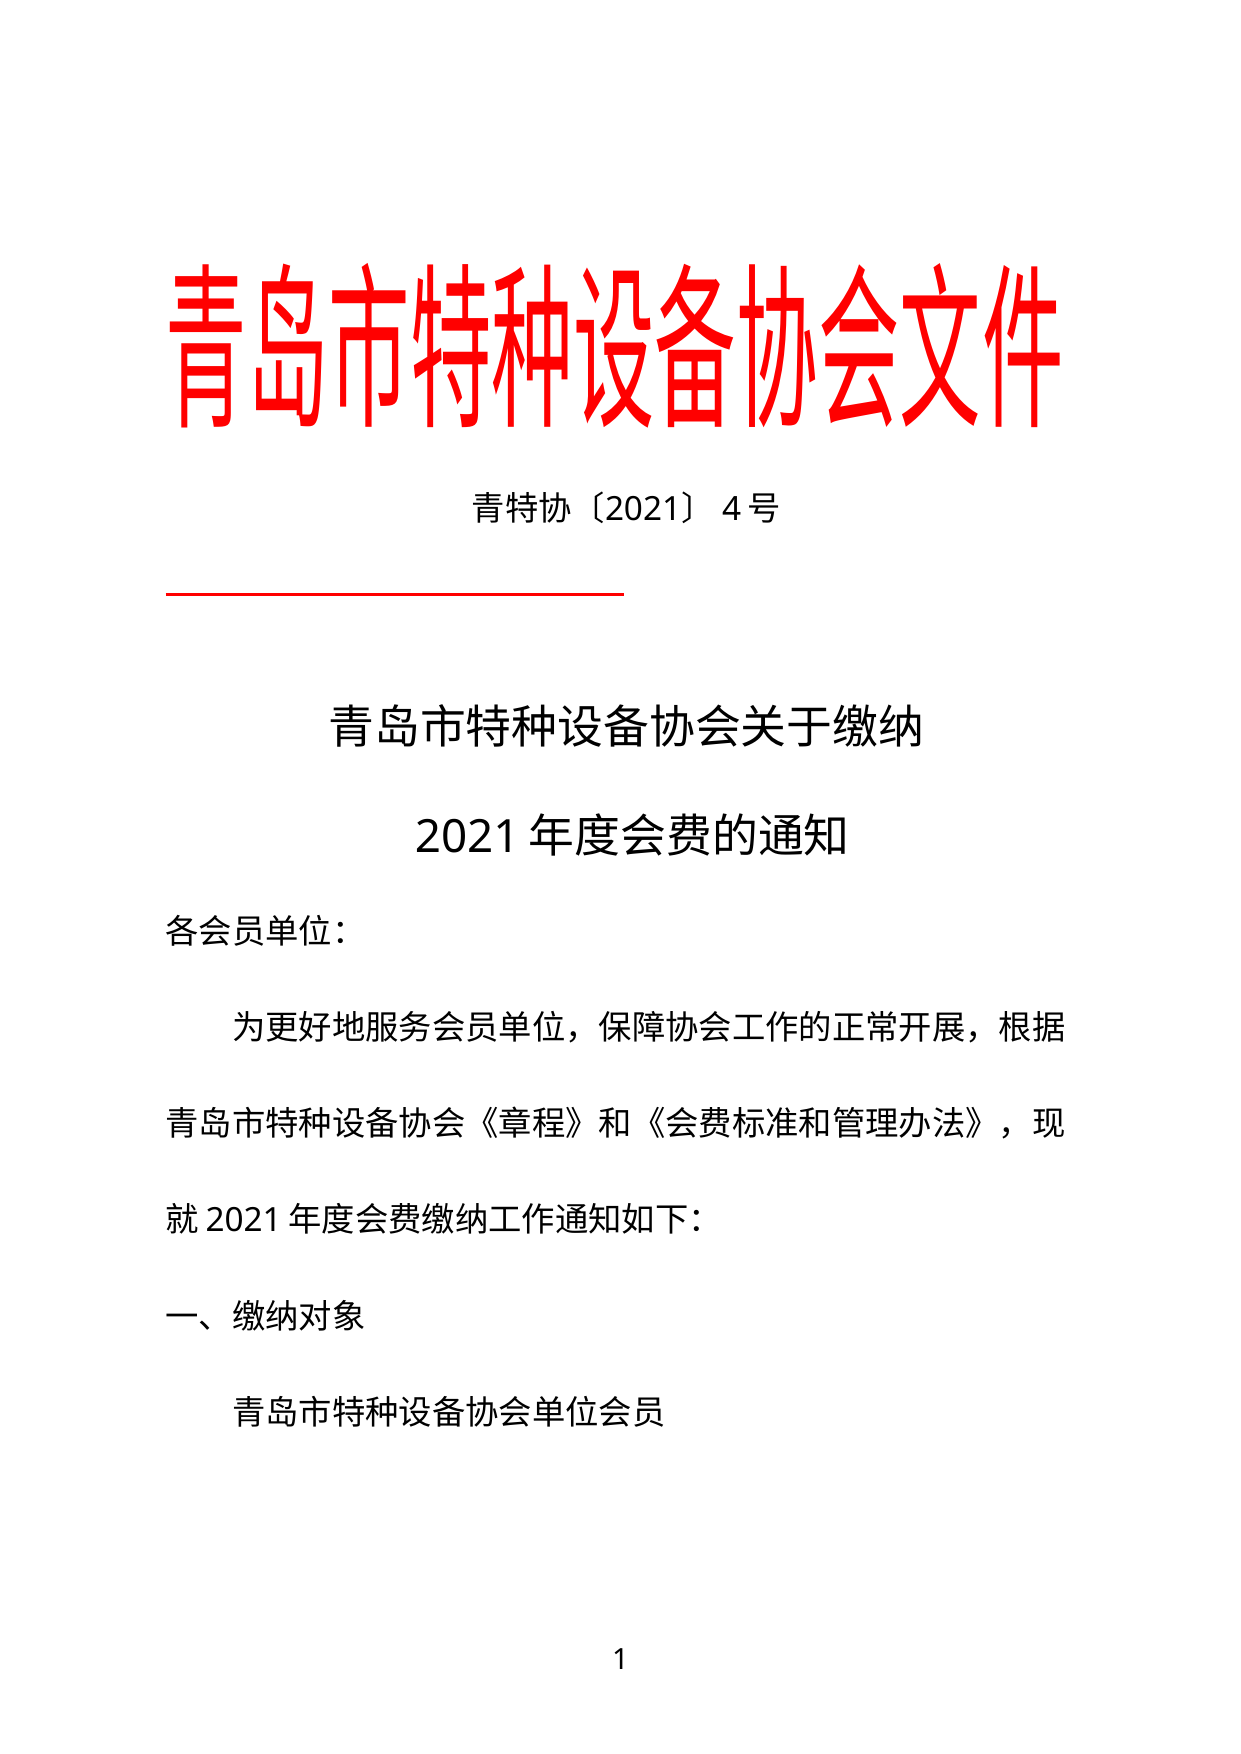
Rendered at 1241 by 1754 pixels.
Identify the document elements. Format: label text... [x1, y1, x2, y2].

text 青特协〔2021〕 4号 [165, 458, 1087, 554]
text 青岛市特种设备协会文件 [165, 233, 1087, 458]
text 2021年度会费的通知 [165, 784, 1087, 881]
text 各会员单位： [165, 881, 1087, 977]
text 青岛市特种设备协会关于缴纳 [165, 676, 1087, 772]
text 为更好地服务会员单位，保障协会工作的正常开展，根据青岛市特种设备协会《章程》和《会费标准和管理办法》，现就2021年度会费缴纳工作通知如下： [165, 977, 1087, 1266]
text 青岛市特种设备协会单位会员 [165, 1362, 1087, 1458]
text 一、缴纳对象 [165, 1266, 1087, 1362]
